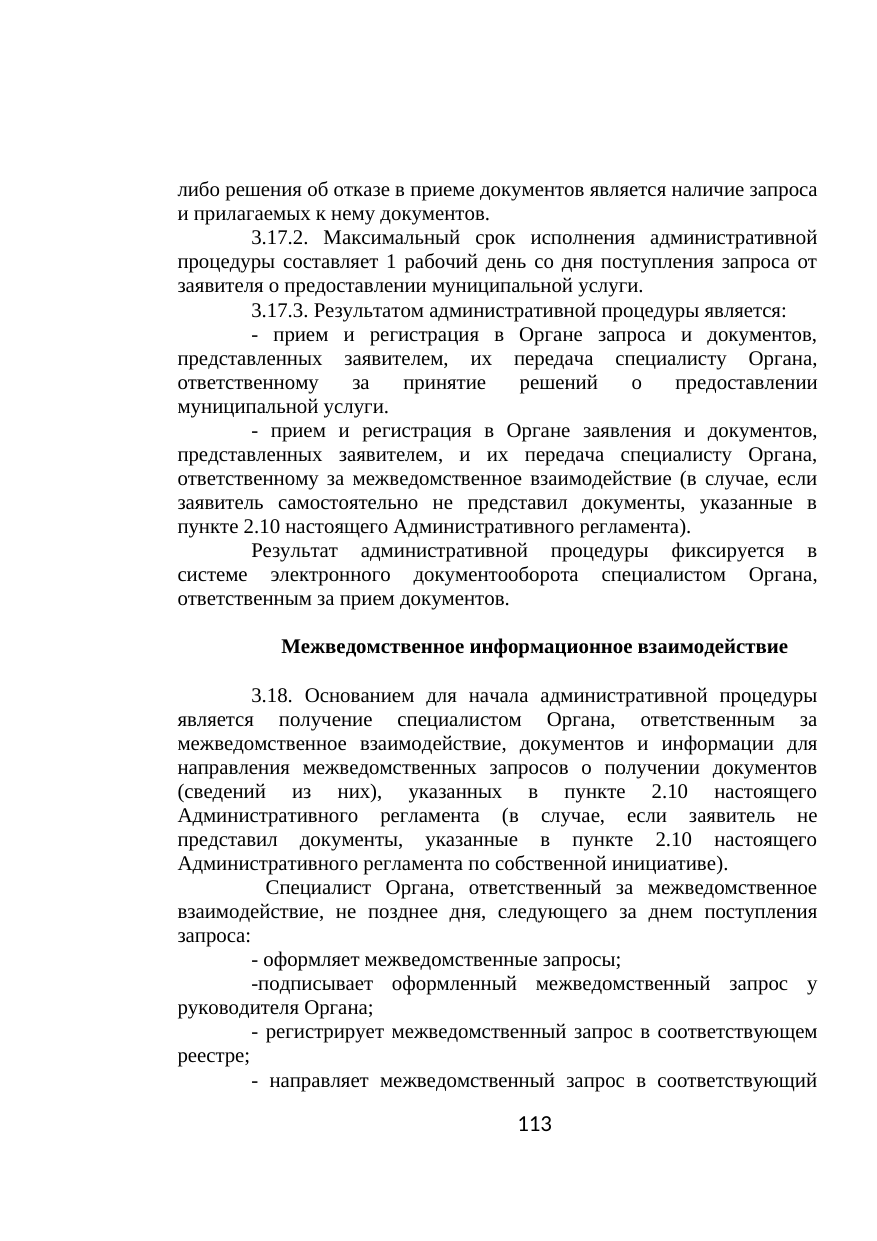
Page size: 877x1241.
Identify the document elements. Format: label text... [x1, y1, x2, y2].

text Специалист Органа, ответственный за межведомственное взаимодействие, не позднее дня, следующего за днем поступления запроса: [177, 875, 818, 947]
text - оформляет межведомственные запросы; [177, 947, 818, 971]
text 3.17.3. Результатом административной процедуры является: [177, 297, 818, 322]
text - регистрирует межведомственный запрос в соответствующем реестре; [177, 1019, 818, 1067]
text Результат административной процедуры фиксируется в системе электронного документооборота специалистом Органа, ответственным за прием документов. [177, 538, 818, 610]
text - прием и регистрация в Органе заявления и документов, представленных заявителем, и их передача специалисту Органа, ответственному за межведомственное взаимодействие (в случае, если заявитель самостоятельно не представил документы, указанные в пункте 2.10 настоящего Административного регламента). [177, 418, 818, 538]
text 3.18. Основанием для начала административной процедуры является получение специалистом Органа, ответственным за межведомственное взаимодействие, документов и информации для направления межведомственных запросов о получении документов (сведений из них), указанных в пункте 2.10 настоящего Административного регламента (в случае, если заявитель не представил документы, указанные в пункте 2.10 настоящего Административного регламента по собственной инициативе). [177, 682, 818, 875]
text -подписывает оформленный межведомственный запрос у руководителя Органа; [177, 971, 818, 1019]
text Межведомственное информационное взаимодействие [177, 634, 818, 658]
text - прием и регистрация в Органе запроса и документов, представленных заявителем, их передача специалисту Органа, ответственному за принятие решений о предоставлении муниципальной услуги. [177, 322, 818, 418]
text 3.17.2. Максимальный срок исполнения административной процедуры составляет 1 рабочий день со дня поступления запроса от заявителя о предоставлении муниципальной услуги. [177, 225, 818, 297]
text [177, 1067, 818, 1092]
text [177, 177, 818, 225]
